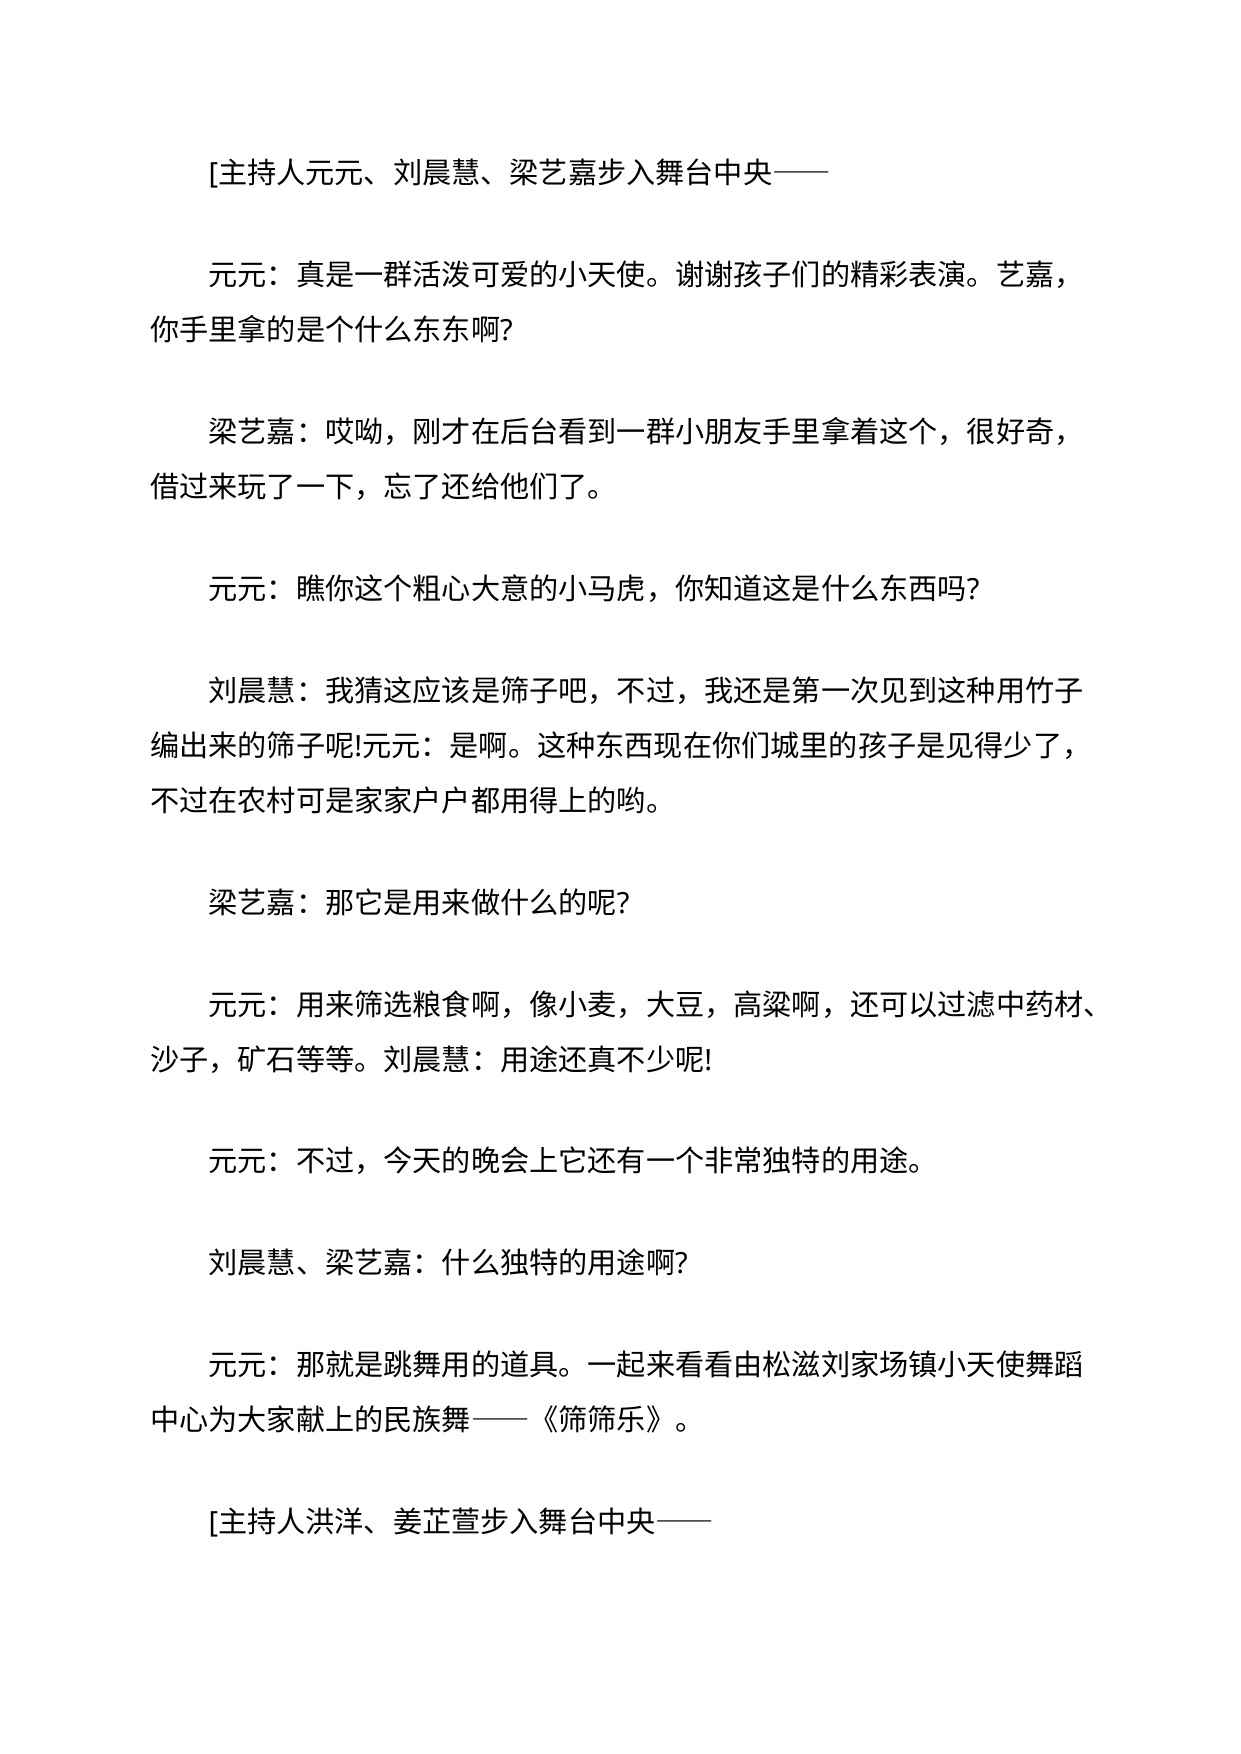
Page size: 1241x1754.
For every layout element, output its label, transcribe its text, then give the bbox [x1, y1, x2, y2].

text 刘晨慧、梁艺嘉：什么独特的用途啊? [150, 1240, 1090, 1282]
text 元元：那就是跳舞用的道具。一起来看看由松滋刘家场镇小天使舞蹈中心为大家献上的民族舞——《筛筛乐》。 [150, 1342, 1090, 1439]
text 刘晨慧：我猜这应该是筛子吧，不过，我还是第一次见到这种用竹子编出来的筛子呢!元元：是啊。这种东西现在你们城里的孩子是见得少了，不过在农村可是家家户户都用得上的哟。 [150, 667, 1090, 820]
text 元元：瞧你这个粗心大意的小马虎，你知道这是什么东西吗? [150, 566, 1090, 608]
text [主持人元元、刘晨慧、梁艺嘉步入舞台中央—— [150, 150, 1090, 192]
text 元元：真是一群活泼可爱的小天使。谢谢孩子们的精彩表演。艺嘉，你手里拿的是个什么东东啊? [150, 252, 1090, 349]
text 元元：不过，今天的晚会上它还有一个非常独特的用途。 [150, 1138, 1090, 1180]
text 元元：用来筛选粮食啊，像小麦，大豆，高粱啊，还可以过滤中药材、沙子，矿石等等。刘晨慧：用途还真不少呢! [150, 981, 1090, 1078]
text 梁艺嘉：哎呦，刚才在后台看到一群小朋友手里拿着这个，很好奇，借过来玩了一下，忘了还给他们了。 [150, 409, 1090, 506]
text 梁艺嘉：那它是用来做什么的呢? [150, 879, 1090, 922]
text [主持人洪洋、姜芷萱步入舞台中央—— [150, 1498, 1090, 1541]
